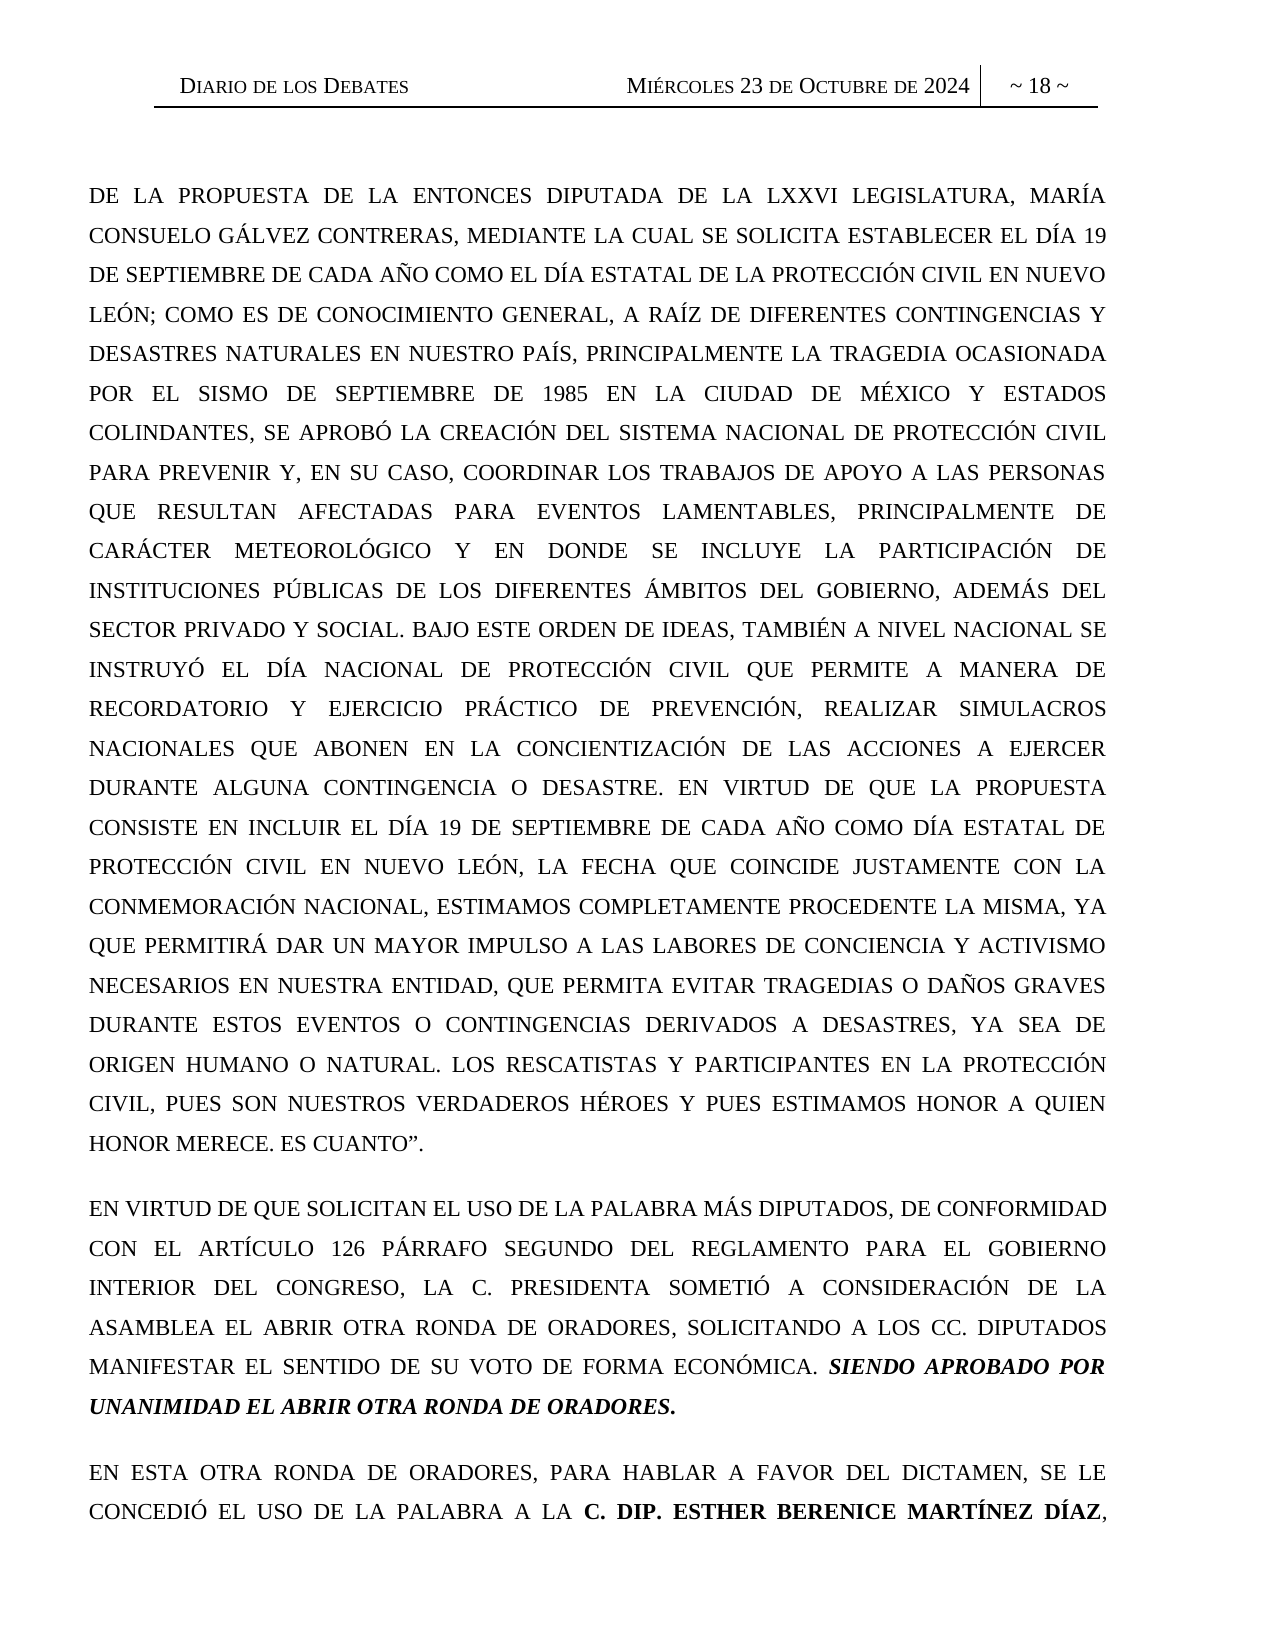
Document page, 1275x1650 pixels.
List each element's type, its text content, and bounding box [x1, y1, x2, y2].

text EN VIRTUD DE QUE SOLICITAN EL USO DE LA PALABRA MÁS DIPUTADOS, DE CONFORMIDAD CON EL ARTÍCULO 126 PÁRRAFO SEGUNDO DEL REGLAMENTO PARA EL GOBIERNO INTERIOR DEL CONGRESO, LA C. PRESIDENTA SOMETIÓ A CONSIDERACIÓN DE LA ASAMBLEA EL ABRIR OTRA RONDA DE ORADORES, SOLICITANDO A LOS CC. DIPUTADOS MANIFESTAR EL SENTIDO DE SU VOTO DE FORMA ECONÓMICA. SIENDO APROBADO POR UNANIMIDAD EL ABRIR OTRA RONDA DE ORADORES. [89, 1196, 1107, 1419]
